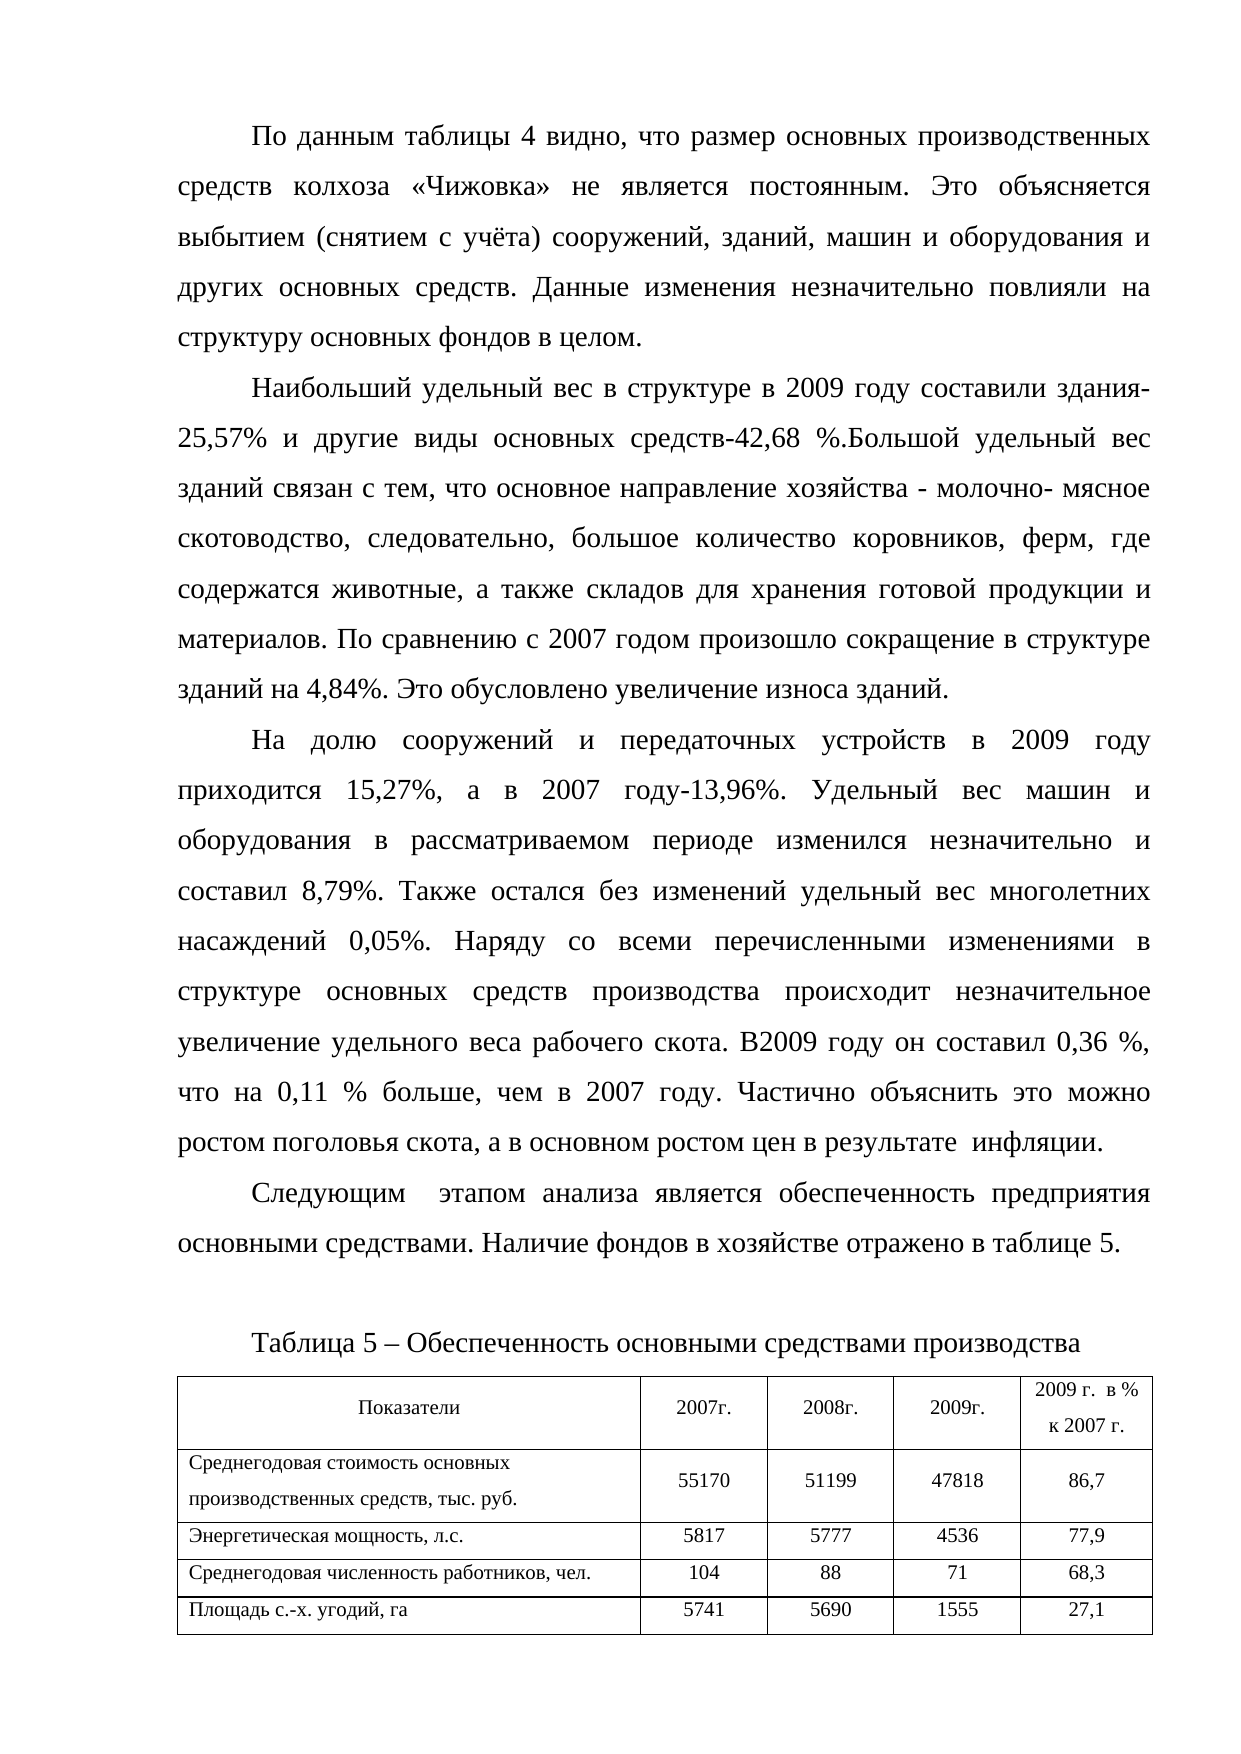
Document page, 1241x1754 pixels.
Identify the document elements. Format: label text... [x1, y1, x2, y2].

text На долю сооружений и передаточных устройств в 2009 году приходится 15,27%, а в 2007 году-13,96%. Удельный вес машин и оборудования в рассматриваемом периоде изменился незначительно и составил 8,79%. Также остался без изменений удельный вес многолетних насаждений 0,05%. Наряду со всеми перечисленными изменениями в структуре основных средств производства происходит незначительное увеличение удельного веса рабочего скота. В2009 году он составил 0,36 %, что на 0,11 % больше, чем в 2007 году. Частично объяснить это можно ростом поголовья скота, а в основном ростом цен в результате инфляции. [177, 722, 1152, 1158]
table_cell 5817 [641, 1523, 767, 1559]
text Таблица 5 – Обеспеченность основными средствами производства [177, 1326, 1152, 1359]
table_header 2009г. [894, 1377, 1020, 1449]
table_cell Среднегодовая численность работников, чел. [178, 1560, 640, 1596]
table_header Показатели [178, 1377, 640, 1449]
table_cell 27,1 [1021, 1598, 1152, 1633]
table_cell 1555 [894, 1598, 1020, 1633]
table_cell Площадь с.-х. угодий, га [178, 1598, 640, 1633]
table_header 2007г. [641, 1377, 767, 1449]
table_cell Среднегодовая стоимость основных производственных средств, тыс. руб. [178, 1450, 640, 1522]
table_cell 86,7 [1021, 1450, 1152, 1522]
table_cell 77,9 [1021, 1523, 1152, 1559]
table_header 2009 г. в % к 2007 г. [1021, 1377, 1152, 1449]
table_cell 55170 [641, 1450, 767, 1522]
table_cell 88 [768, 1560, 893, 1596]
text По данным таблицы 4 видно, что размер основных производственных средств колхоза «Чижовка» не является постоянным. Это объясняется выбытием (снятием с учёта) сооружений, зданий, машин и оборудования и других основных средств. Данные изменения незначительно повлияли на структуру основных фондов в целом. [177, 118, 1152, 353]
table_cell Энергетическая мощность, л.с. [178, 1523, 640, 1559]
table_cell 104 [641, 1560, 767, 1596]
table_cell 71 [894, 1560, 1020, 1596]
table_cell 5690 [768, 1598, 893, 1633]
table_header 2008г. [768, 1377, 893, 1449]
table_cell 51199 [768, 1450, 893, 1522]
text Наибольший удельный вес в структуре в 2009 году составили здания-25,57% и другие виды основных средств-42,68 %.Большой удельный вес зданий связан с тем, что основное направление хозяйства - молочно- мясное скотоводство, следовательно, большое количество коровников, ферм, где содержатся животные, а также складов для хранения готовой продукции и материалов. По сравнению с 2007 годом произошло сокращение в структуре зданий на 4,84%. Это обусловлено увеличение износа зданий. [177, 370, 1152, 705]
text Следующим этапом анализа является обеспеченность предприятия основными средствами. Наличие фондов в хозяйстве отражено в таблице 5. [177, 1175, 1152, 1258]
table_cell 5777 [768, 1523, 893, 1559]
table_cell 4536 [894, 1523, 1020, 1559]
table_cell 47818 [894, 1450, 1020, 1522]
table_cell 68,3 [1021, 1560, 1152, 1596]
table_cell 5741 [641, 1598, 767, 1633]
